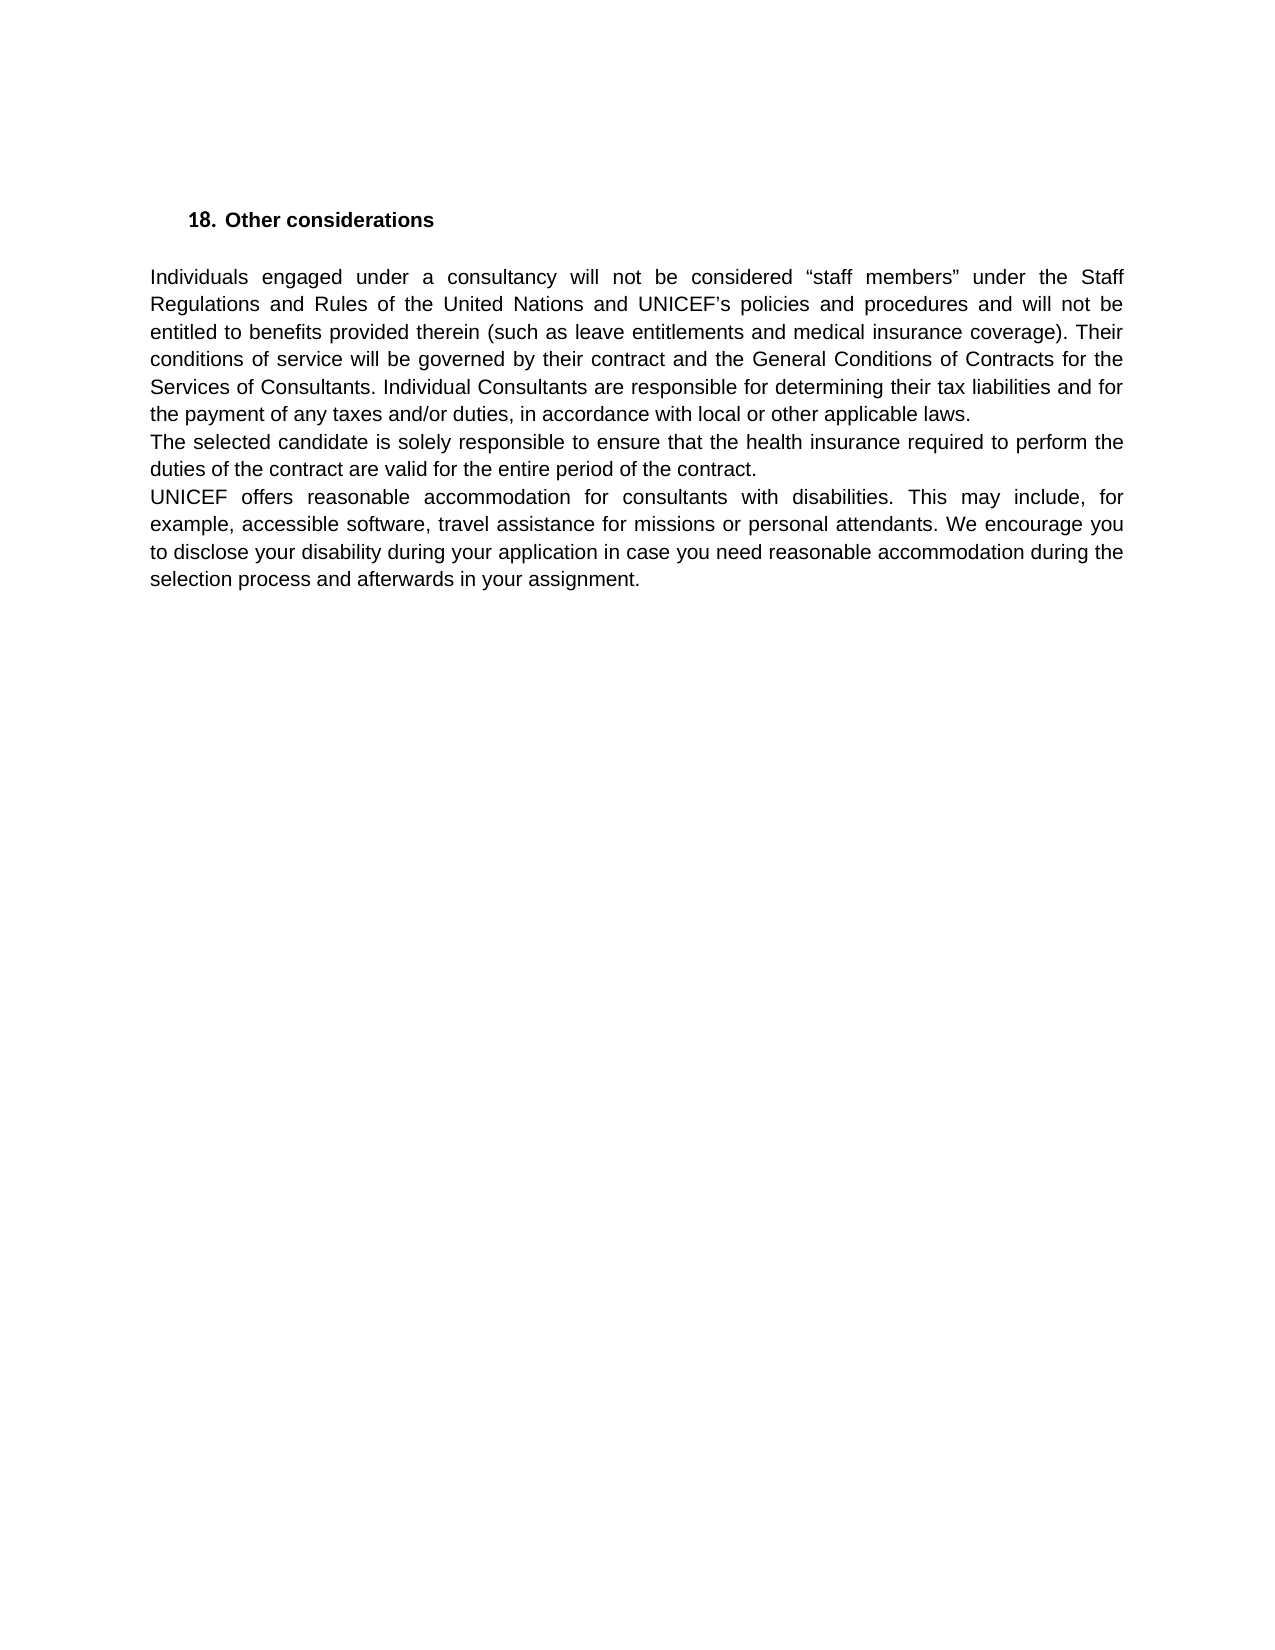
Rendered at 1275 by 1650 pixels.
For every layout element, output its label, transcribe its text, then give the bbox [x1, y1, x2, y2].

text UNICEF offers reasonable accommodation for consultants with disabilities. This may include, for example, accessible software, travel assistance for missions or personal attendants. We encourage you to disclose your disability during your application in case you need reasonable accommodation during the selection process and afterwards in your assignment. [150, 485, 1125, 591]
text Individuals engaged under a consultancy will not be considered “staff members” under the Staff Regulations and Rules of the United Nations and UNICEF’s policies and procedures and will not be entitled to benefits provided therein (such as leave entitlements and medical insurance coverage). Their conditions of service will be governed by their contract and the General Conditions of Contracts for the Services of Consultants. Individual Consultants are responsible for determining their tax liabilities and for the payment of any taxes and/or duties, in accordance with local or other applicable laws. [150, 265, 1125, 426]
list Other considerations [187, 205, 1125, 233]
text The selected candidate is solely responsible to ensure that the health insurance required to perform the duties of the contract are valid for the entire period of the contract. [150, 430, 1125, 481]
